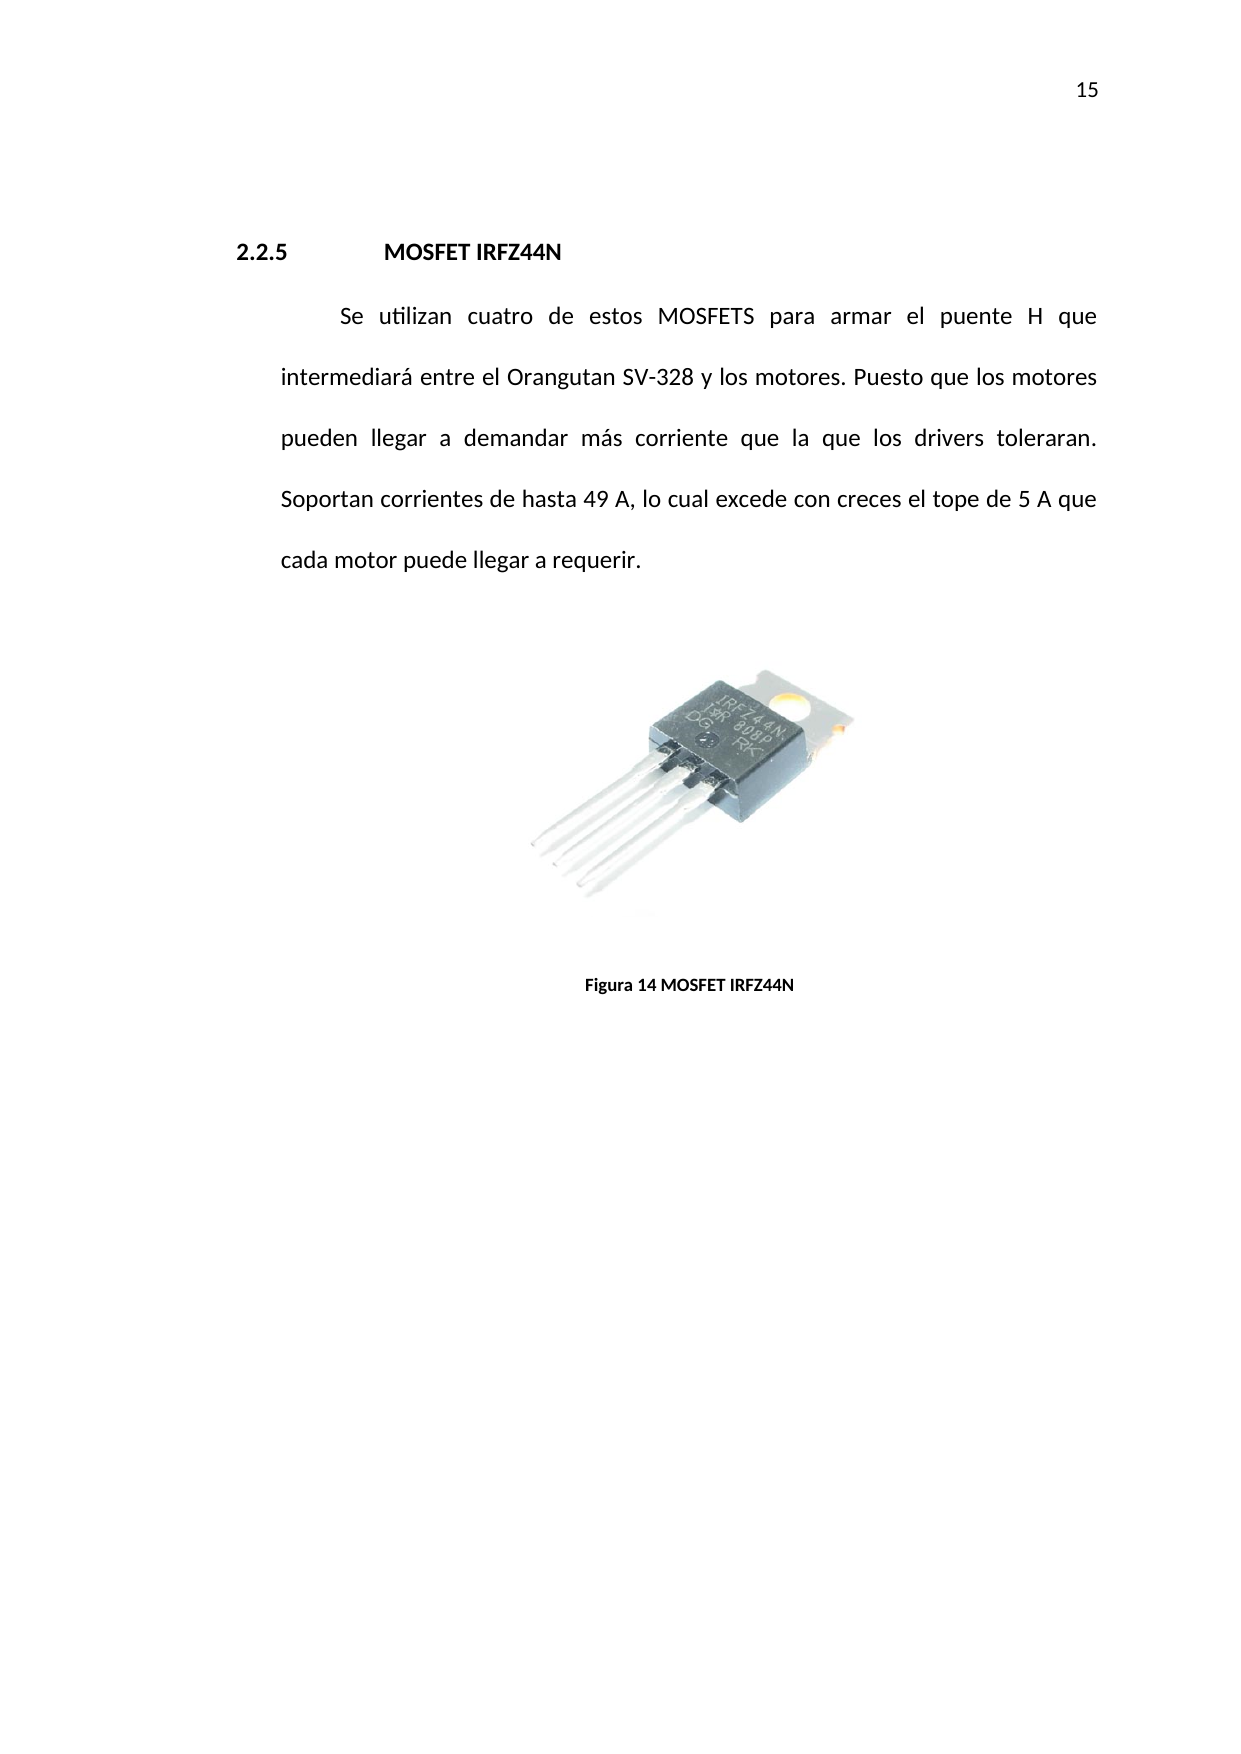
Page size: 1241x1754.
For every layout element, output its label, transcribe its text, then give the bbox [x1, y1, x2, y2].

subtitle 2.2.5 MOSFET IRFZ44N [236, 236, 1098, 267]
text Se utilizan cuatro de estos MOSFETS para armar el puente H que intermediará entre el Orangutan SV-328 y los motores. Puesto que los motores pueden llegar a demandar más corriente que la que los drivers toleraran. Soportan corrientes de hasta 49 A, lo cual excede con creces el tope de 5 A que cada motor puede llegar a requerir. [281, 300, 1098, 575]
picture [502, 634, 877, 917]
text Figura 14 MOSFET IRFZ44N [281, 974, 1098, 997]
